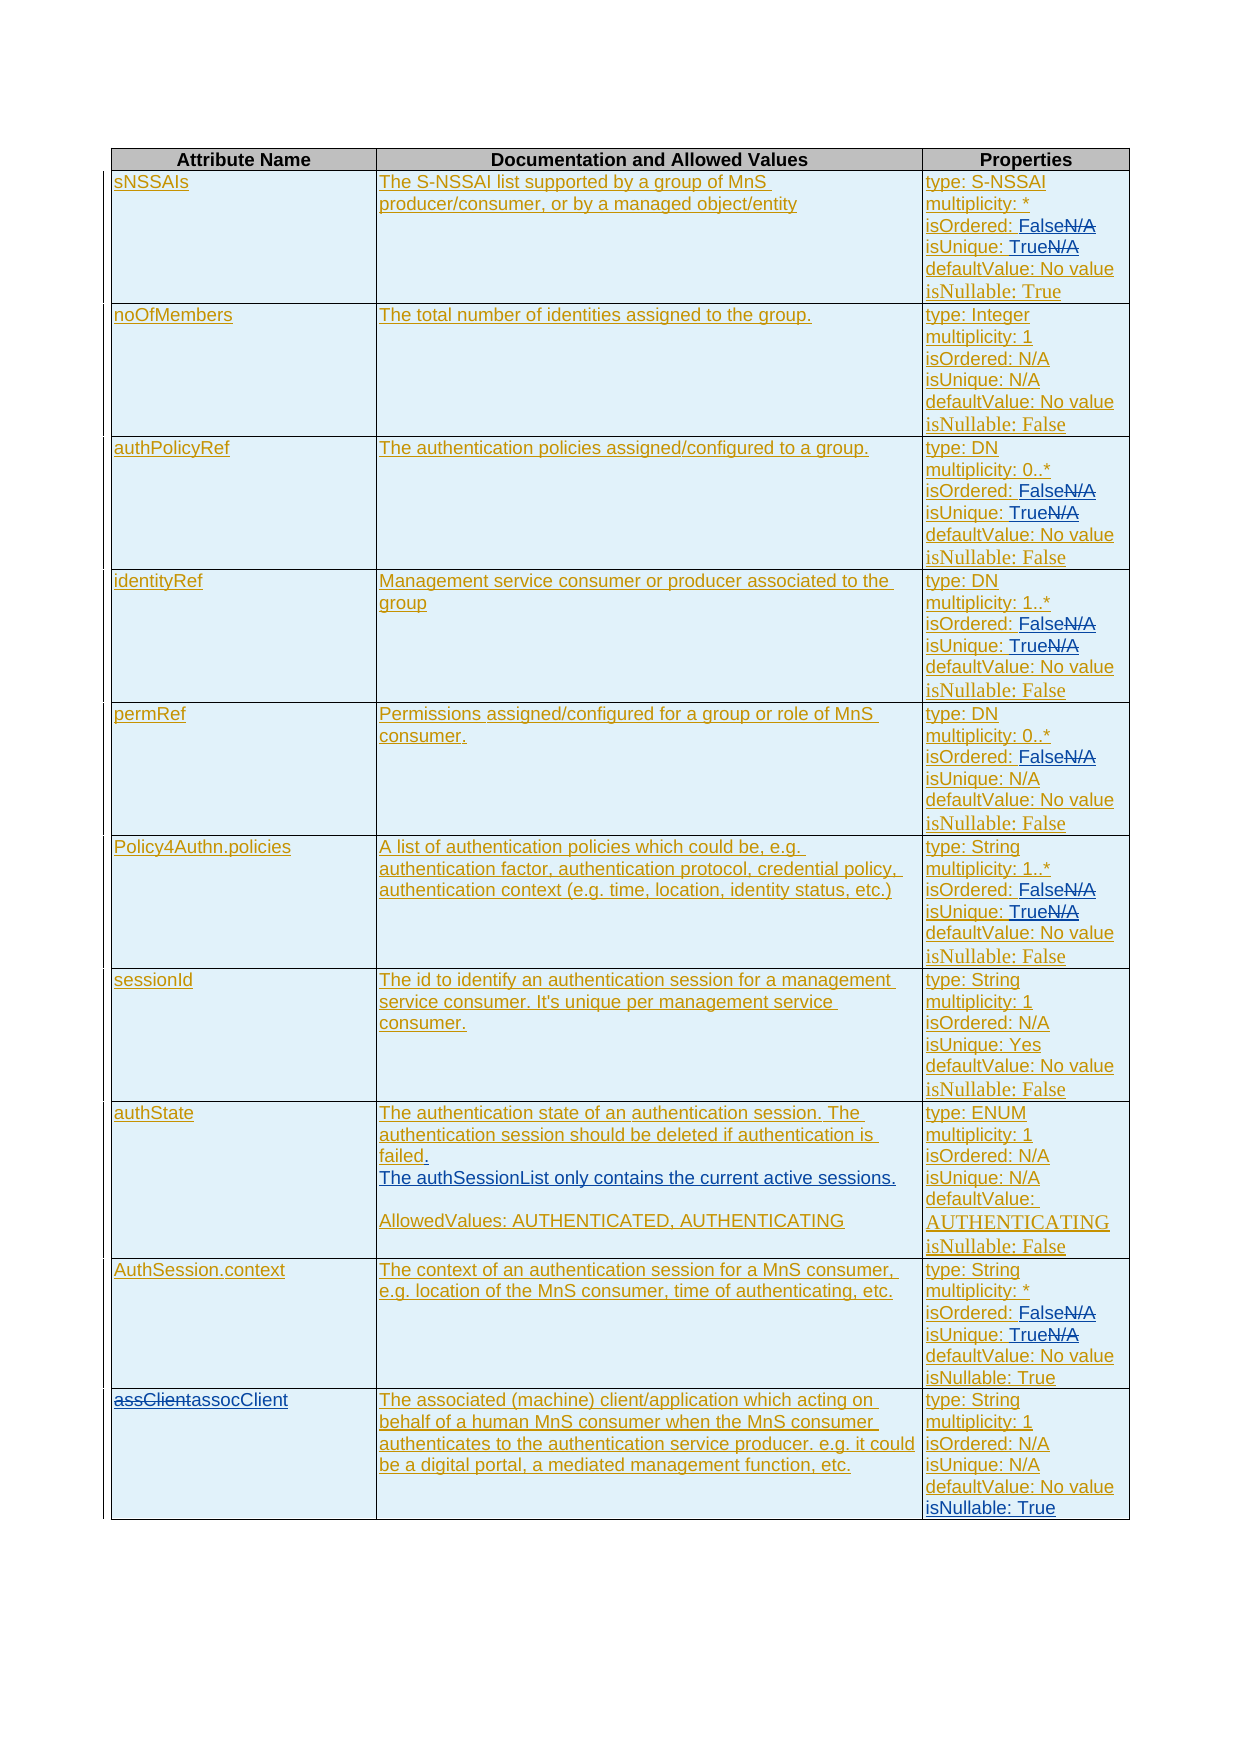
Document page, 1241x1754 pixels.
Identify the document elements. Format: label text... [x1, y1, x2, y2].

table_header Properties [923, 149, 1129, 170]
table_header Attribute Name [112, 149, 376, 170]
table_header Documentation and Allowed Values [377, 149, 922, 170]
